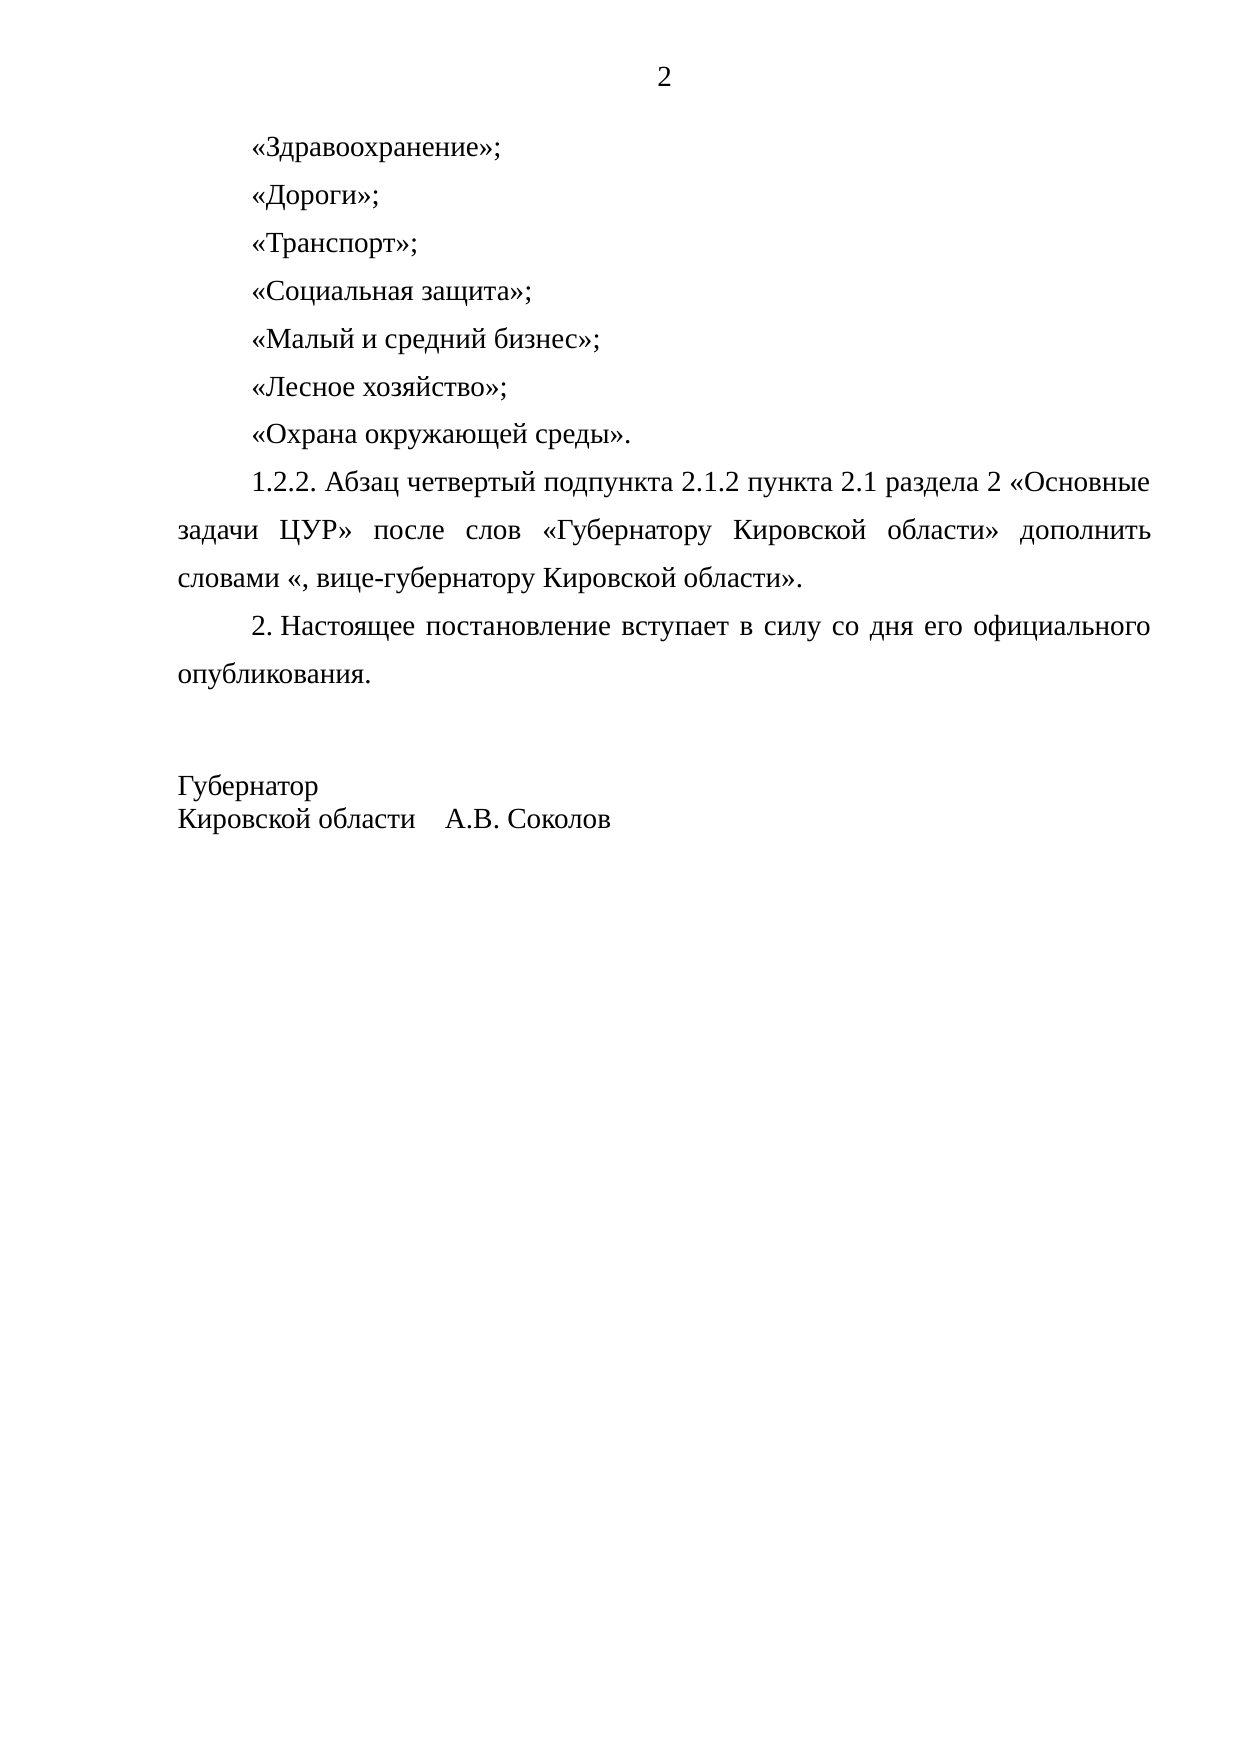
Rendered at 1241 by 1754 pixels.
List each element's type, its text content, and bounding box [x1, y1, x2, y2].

text «Транспорт»; [177, 214, 1152, 262]
text 1.2.2. Абзац четвертый подпункта 2.1.2 пункта 2.1 раздела 2 «Основные задачи ЦУР» после слов «Губернатору Кировской области» дополнить словами «, вице-губернатору Кировской области». [177, 453, 1152, 597]
text «Социальная защита»; [177, 262, 1152, 310]
text 2. Настоящее постановление вступает в силу со дня его официального опубликования. [177, 597, 1152, 693]
text «Охрана окружающей среды». [177, 406, 1152, 453]
text «Лесное хозяйство»; [177, 358, 1152, 406]
text «Малый и средний бизнес»; [177, 310, 1152, 358]
text Губернатор [177, 768, 1152, 802]
text «Здравоохранение»; [177, 118, 1152, 166]
text «Дороги»; [177, 166, 1152, 214]
text Кировской области А.В. Соколов [177, 802, 1152, 835]
